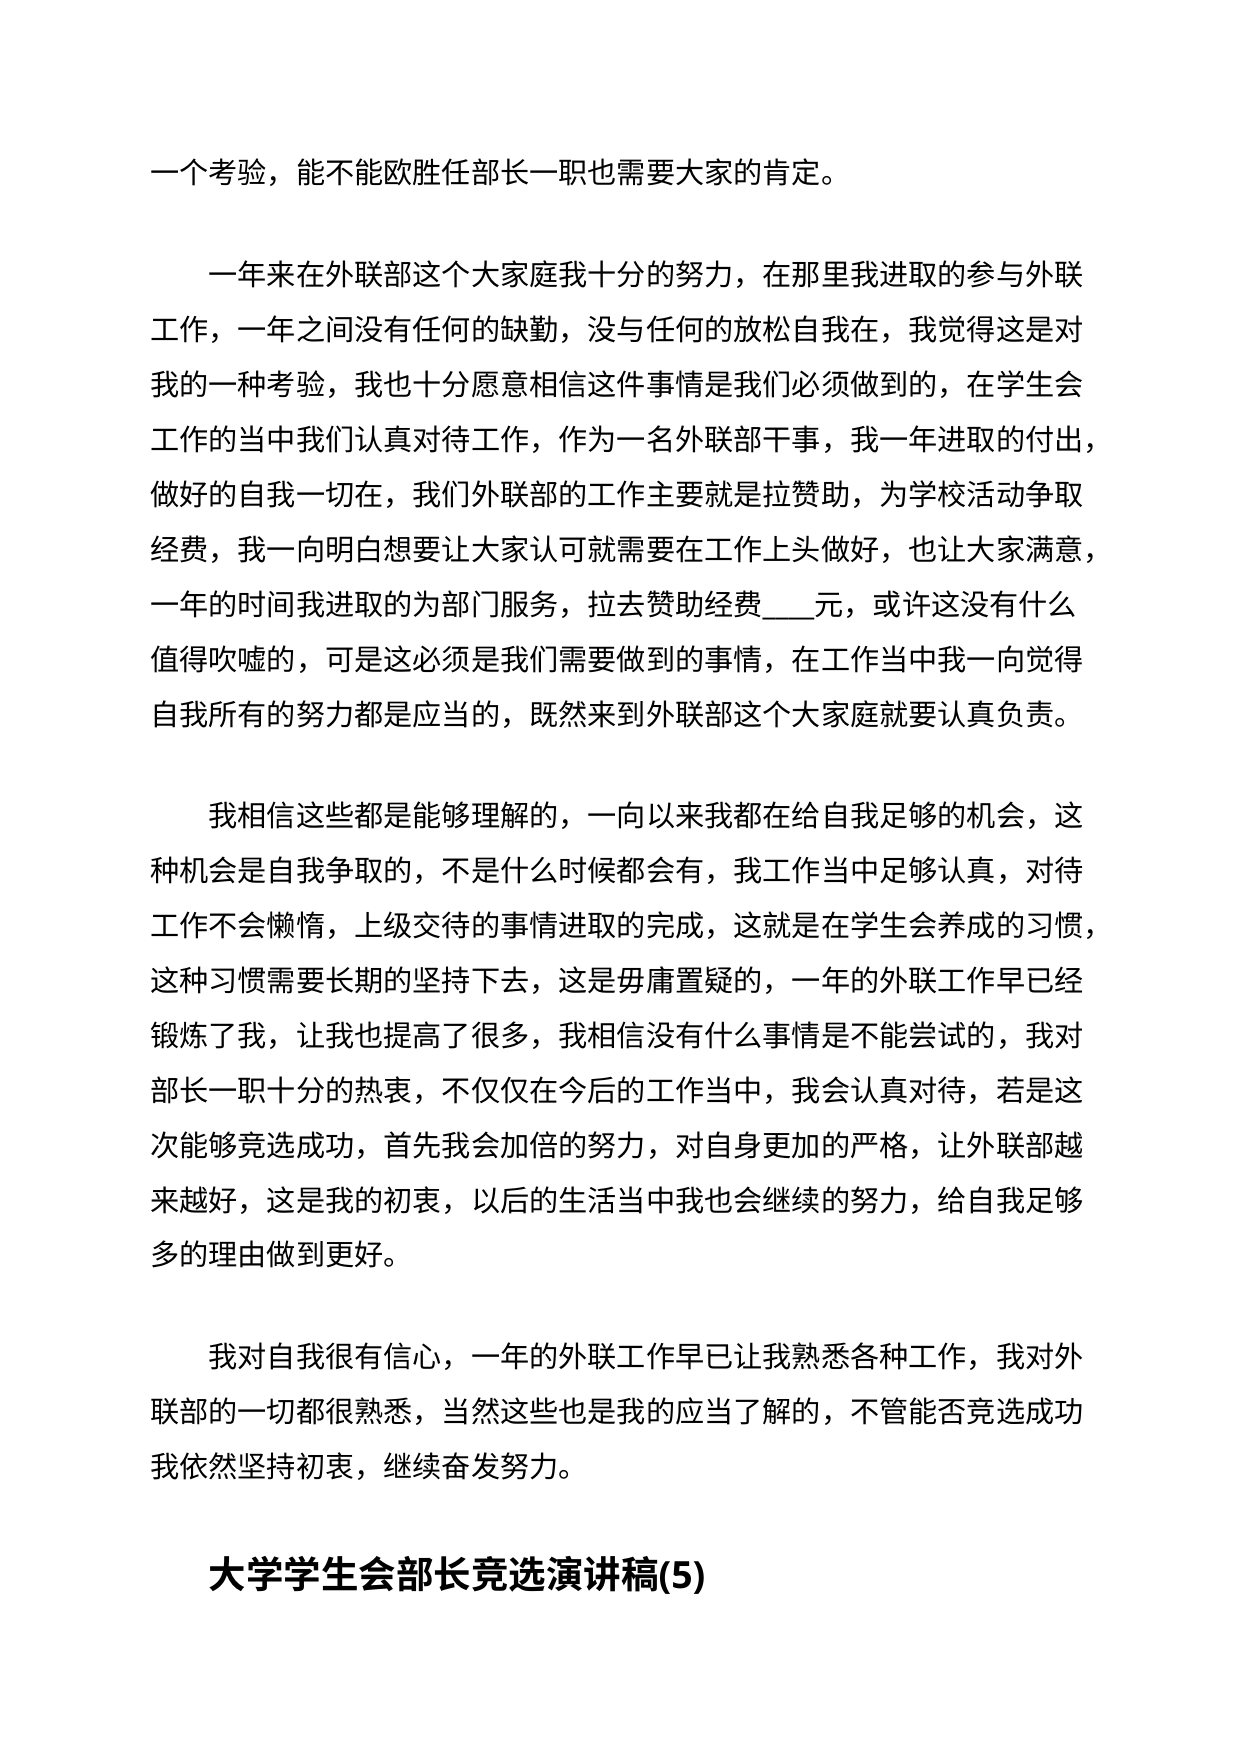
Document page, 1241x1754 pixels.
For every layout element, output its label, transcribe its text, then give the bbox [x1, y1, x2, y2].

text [150, 150, 1090, 192]
text 一年来在外联部这个大家庭我十分的努力，在那里我进取的参与外联工作，一年之间没有任何的缺勤，没与任何的放松自我在，我觉得这是对我的一种考验，我也十分愿意相信这件事情是我们必须做到的，在学生会工作的当中我们认真对待工作，作为一名外联部干事，我一年进取的付出，做好的自我一切在，我们外联部的工作主要就是拉赞助，为学校活动争取经费，我一向明白想要让大家认可就需要在工作上头做好，也让大家满意，一年的时间我进取的为部门服务，拉去赞助经费____元，或许这没有什么值得吹嘘的，可是这必须是我们需要做到的事情，在工作当中我一向觉得自我所有的努力都是应当的，既然来到外联部这个大家庭就要认真负责。 [150, 252, 1090, 733]
text 我对自我很有信心，一年的外联工作早已让我熟悉各种工作，我对外联部的一切都很熟悉，当然这些也是我的应当了解的，不管能否竞选成功我依然坚持初衷，继续奋发努力。 [150, 1334, 1090, 1486]
text 我相信这些都是能够理解的，一向以来我都在给自我足够的机会，这种机会是自我争取的，不是什么时候都会有，我工作当中足够认真，对待工作不会懒惰，上级交待的事情进取的完成，这就是在学生会养成的习惯，这种习惯需要长期的坚持下去，这是毋庸置疑的，一年的外联工作早已经锻炼了我，让我也提高了很多，我相信没有什么事情是不能尝试的，我对部长一职十分的热衷，不仅仅在今后的工作当中，我会认真对待，若是这次能够竞选成功，首先我会加倍的努力，对自身更加的严格，让外联部越来越好，这是我的初衷，以后的生活当中我也会继续的努力，给自我足够多的理由做到更好。 [150, 793, 1090, 1274]
text 大学学生会部长竞选演讲稿(5) [150, 1545, 1090, 1600]
